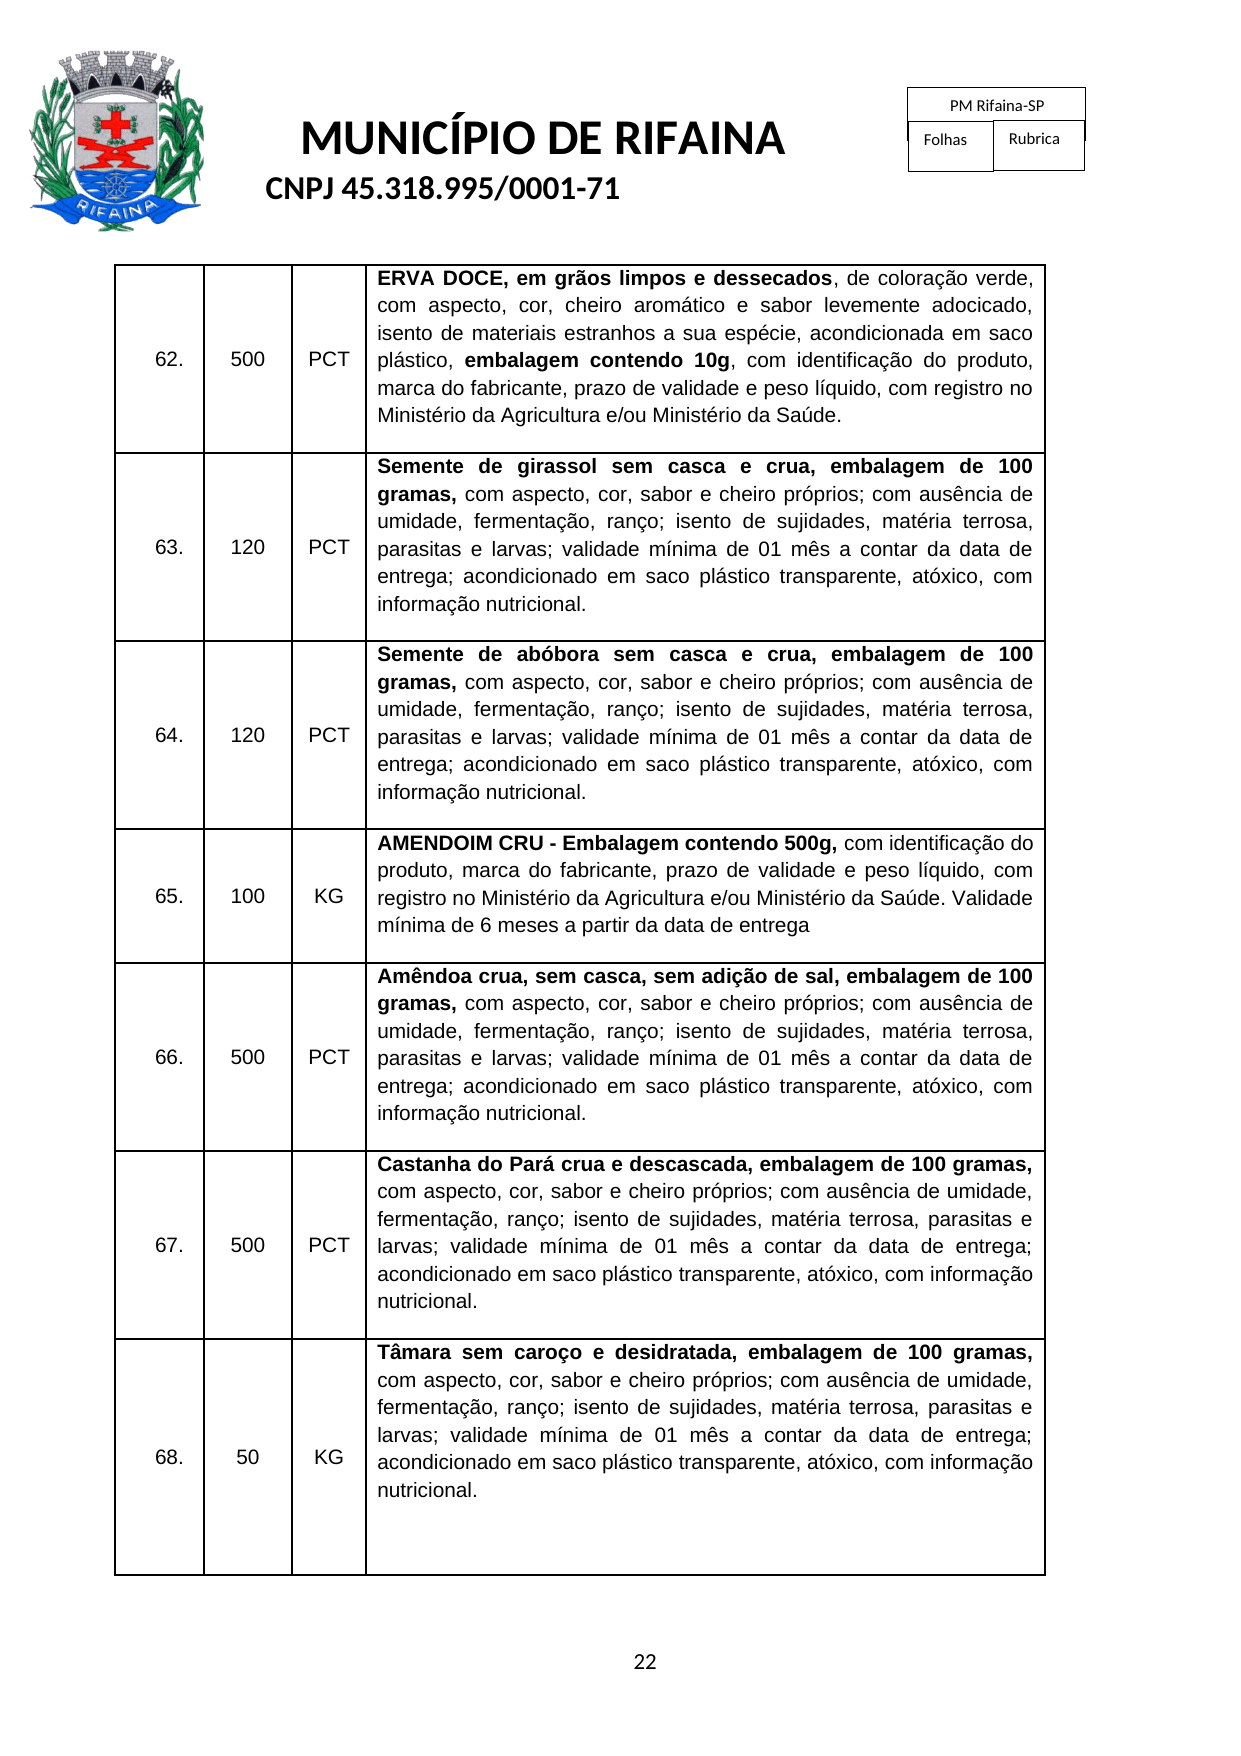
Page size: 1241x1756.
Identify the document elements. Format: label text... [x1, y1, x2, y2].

table_cell KG [293, 1340, 365, 1574]
table_cell [116, 1152, 203, 1338]
table_cell [116, 642, 203, 828]
table_cell Semente de abóbora sem casca e crua, embalagem de 100 gramas, com aspecto, cor, sabor e cheiro próprios; com ausência de umidade, fermentação, ranço; isento de sujidades, matéria terrosa, parasitas e larvas; validade mínima de 01 mês a contar da data de entrega; acondicionado em saco plástico transparente, atóxico, com informação nutricional. [367, 642, 1044, 828]
table_cell PCT [293, 266, 365, 452]
table_cell 500 [205, 266, 291, 452]
table_cell [116, 266, 203, 452]
table_cell Semente de girassol sem casca e crua, embalagem de 100 gramas, com aspecto, cor, sabor e cheiro próprios; com ausência de umidade, fermentação, ranço; isento de sujidades, matéria terrosa, parasitas e larvas; validade mínima de 01 mês a contar da data de entrega; acondicionado em saco plástico transparente, atóxico, com informação nutricional. [367, 454, 1044, 640]
table_cell ERVA DOCE, em grãos limpos e dessecados, de coloração verde, com aspecto, cor, cheiro aromático e sabor levemente adocicado, isento de materiais estranhos a sua espécie, acondicionada em saco plástico, embalagem contendo 10g, com identificação do produto, marca do fabricante, prazo de validade e peso líquido, com registro no Ministério da Agricultura e/ou Ministério da Saúde. [367, 266, 1044, 452]
table_cell [116, 454, 203, 640]
table_cell AMENDOIM CRU - Embalagem contendo 500g, com identificação do produto, marca do fabricante, prazo de validade e peso líquido, com registro no Ministério da Agricultura e/ou Ministério da Saúde. Validade mínima de 6 meses a partir da data de entrega [367, 830, 1044, 962]
table_cell [116, 1340, 203, 1574]
table_cell Amêndoa crua, sem casca, sem adição de sal, embalagem de 100 gramas, com aspecto, cor, sabor e cheiro próprios; com ausência de umidade, fermentação, ranço; isento de sujidades, matéria terrosa, parasitas e larvas; validade mínima de 01 mês a contar da data de entrega; acondicionado em saco plástico transparente, atóxico, com informação nutricional. [367, 964, 1044, 1150]
table_cell Castanha do Pará crua e descascada, embalagem de 100 gramas, com aspecto, cor, sabor e cheiro próprios; com ausência de umidade, fermentação, ranço; isento de sujidades, matéria terrosa, parasitas e larvas; validade mínima de 01 mês a contar da data de entrega; acondicionado em saco plástico transparente, atóxico, com informação nutricional. [367, 1152, 1044, 1338]
table_cell KG [293, 830, 365, 962]
table_cell 500 [205, 964, 291, 1150]
table_cell PCT [293, 642, 365, 828]
table_cell Tâmara sem caroço e desidratada, embalagem de 100 gramas, com aspecto, cor, sabor e cheiro próprios; com ausência de umidade, fermentação, ranço; isento de sujidades, matéria terrosa, parasitas e larvas; validade mínima de 01 mês a contar da data de entrega; acondicionado em saco plástico transparente, atóxico, com informação nutricional. [367, 1340, 1044, 1574]
table_cell 120 [205, 642, 291, 828]
table_cell 500 [205, 1152, 291, 1338]
table_cell PCT [293, 454, 365, 640]
picture [28, 47, 204, 232]
table_cell PCT [293, 964, 365, 1150]
table_cell 100 [205, 830, 291, 962]
table_cell [116, 830, 203, 962]
table_cell [116, 964, 203, 1150]
table_cell 120 [205, 454, 291, 640]
table_cell PCT [293, 1152, 365, 1338]
table_cell 50 [205, 1340, 291, 1574]
